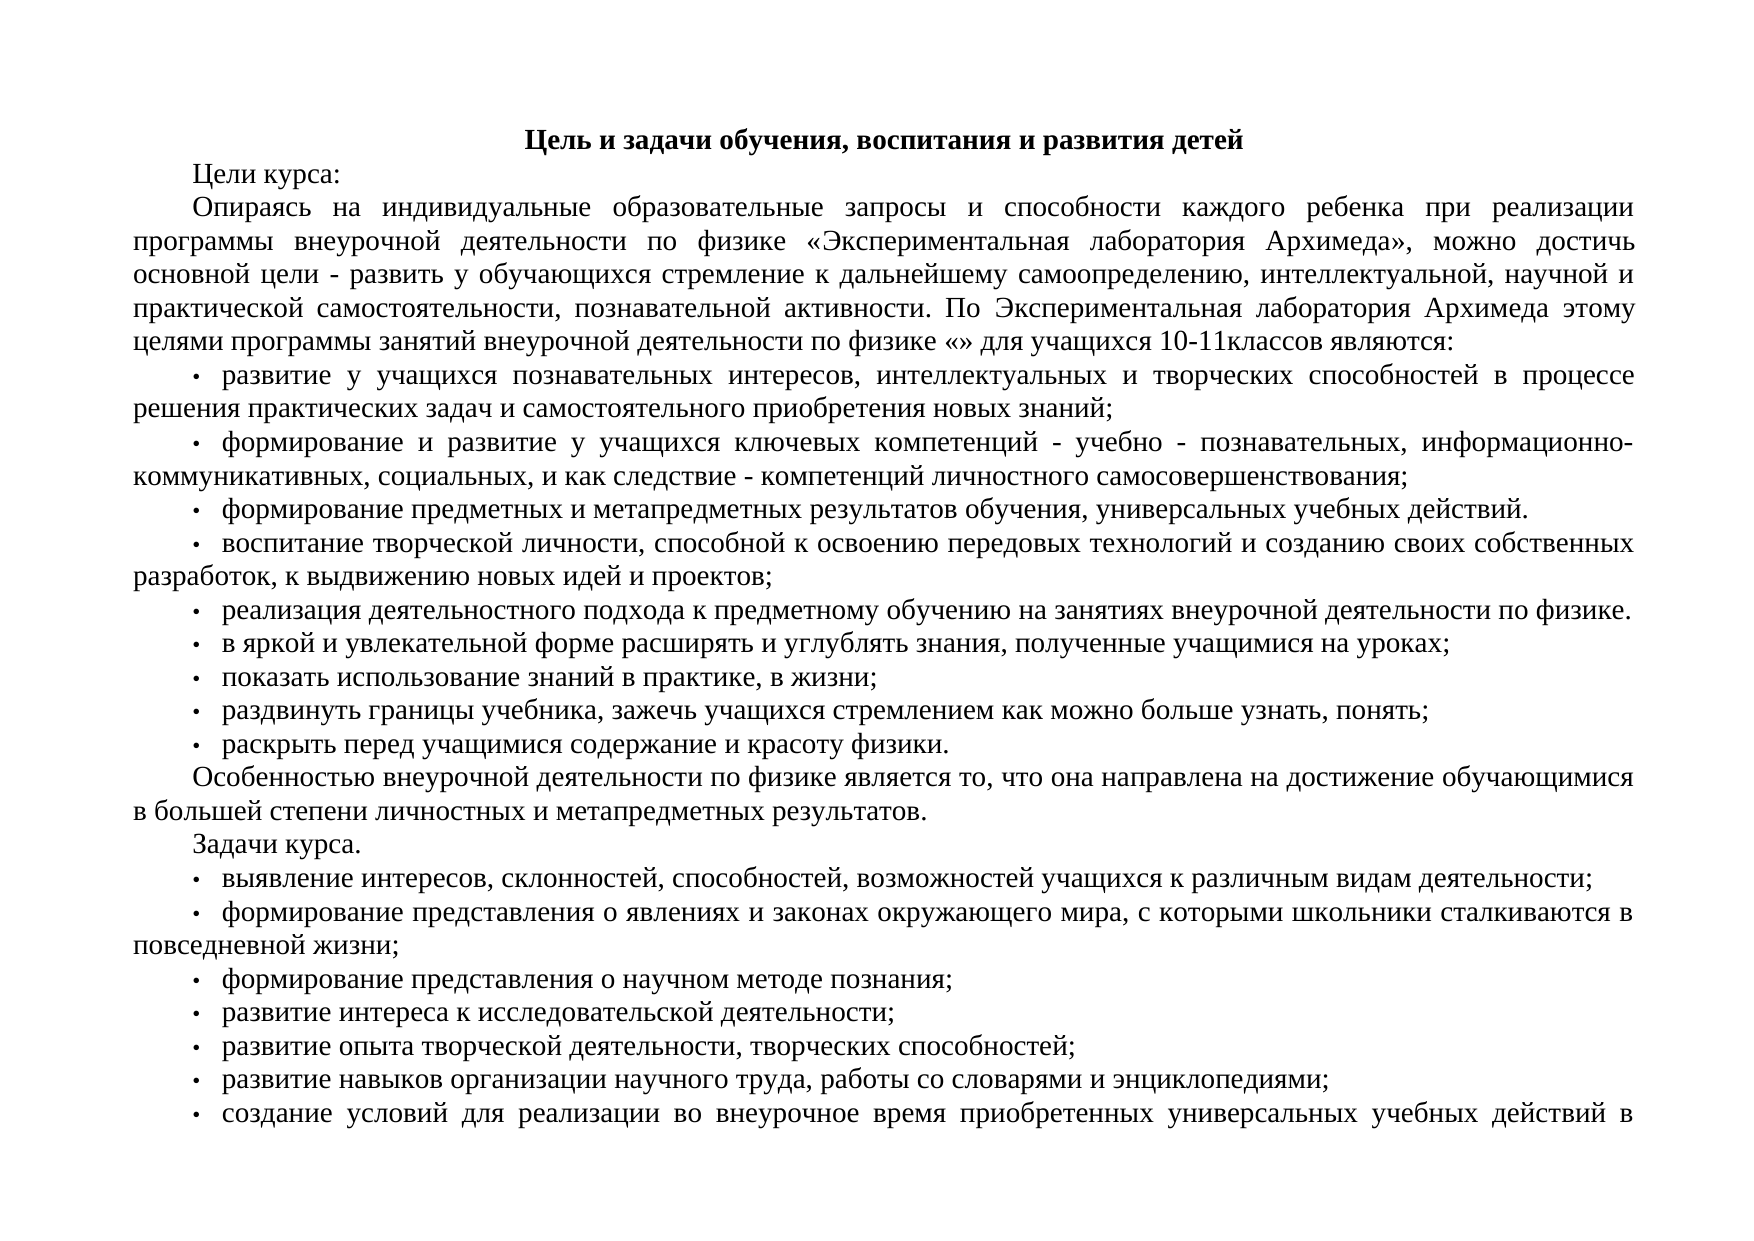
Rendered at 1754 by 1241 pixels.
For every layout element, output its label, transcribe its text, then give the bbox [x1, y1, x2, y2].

list раздвинуть границы учебника, зажечь учащихся стремлением как можно больше узнать, понять; [133, 692, 1636, 726]
list развитие навыков организации научного труда, работы со словарями и энциклопедиями; [133, 1061, 1636, 1095]
text Цель и задачи обучения, воспитания и развития детей [133, 122, 1636, 156]
text Цели курса: [133, 156, 1636, 189]
list развитие у учащихся познавательных интересов, интеллектуальных и творческих способностей в процессе решения практических задач и самостоятельного приобретения новых знаний; [133, 357, 1636, 424]
list развитие опыта творческой деятельности, творческих способностей; [133, 1028, 1636, 1061]
list показать использование знаний в практике, в жизни; [133, 659, 1636, 692]
text Особенностью внеурочной деятельности по физике является то, что она направлена на достижение обучающимися в большей степени личностных и метапредметных результатов. [133, 759, 1636, 827]
list формирование представления о явлениях и законах окружающего мира, с которыми школьники сталкиваются в повседневной жизни; [133, 894, 1636, 961]
list реализация деятельностного подхода к предметному обучению на занятиях внеурочной деятельности по физике. [133, 592, 1636, 625]
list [133, 1095, 1636, 1128]
list формирование предметных и метапредметных результатов обучения, универсальных учебных действий. [133, 491, 1636, 525]
text Задачи курса. [133, 827, 1636, 860]
list формирование представления о научном методе познания; [133, 961, 1636, 994]
list раскрыть перед учащимися содержание и красоту физики. [133, 726, 1636, 759]
list воспитание творческой личности, способной к освоению передовых технологий и созданию своих собственных разработок, к выдвижению новых идей и проектов; [133, 525, 1636, 592]
text Опираясь на индивидуальные образовательные запросы и способности каждого ребенка при реализации программы внеурочной деятельности по физике «Экспериментальная лаборатория Архимеда», можно достичь основной цели - развить у обучающихся стремление к дальнейшему самоопределению, интеллектуальной, научной и практической самостоятельности, познавательной активности. По Экспериментальная лаборатория Архимеда этому целями программы занятий внеурочной деятельности по физике «» для учащихся 10-11классов являются: [133, 189, 1636, 357]
list развитие интереса к исследовательской деятельности; [133, 994, 1636, 1028]
list формирование и развитие у учащихся ключевых компетенций - учебно - познавательных, информационно-коммуникативных, социальных, и как следствие - компетенций личностного самосовершенствования; [133, 424, 1636, 491]
list выявление интересов, склонностей, способностей, возможностей учащихся к различным видам деятельности; [133, 860, 1636, 894]
list в яркой и увлекательной форме расширять и углублять знания, полученные учащимися на уроках; [133, 625, 1636, 659]
